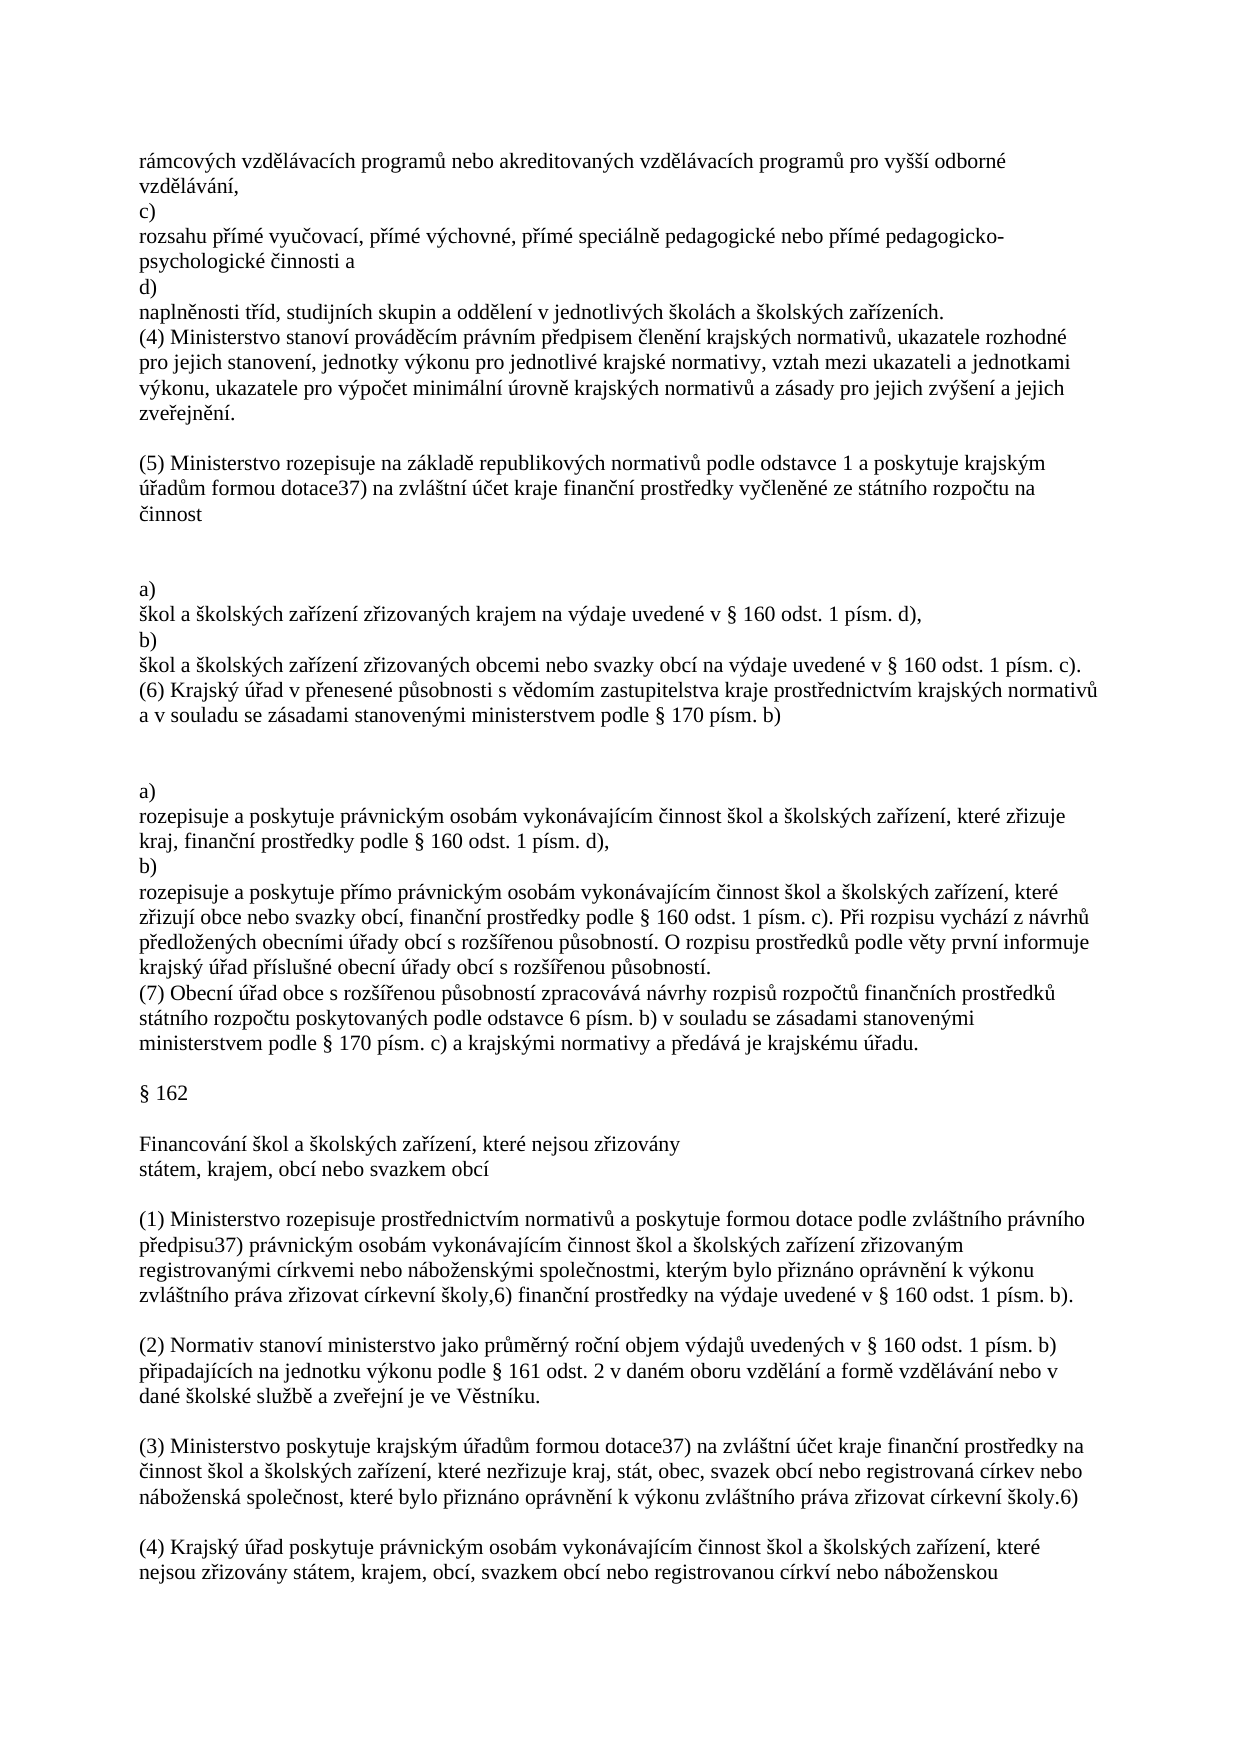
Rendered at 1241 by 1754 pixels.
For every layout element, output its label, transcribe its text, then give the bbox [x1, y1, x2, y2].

text c) [139, 198, 1101, 223]
text (4) Ministerstvo stanoví prováděcím právním předpisem členění krajských normativů, ukazatele rozhodné pro jejich stanovení, jednotky výkonu pro jednotlivé krajské normativy, vztah mezi ukazateli a jednotkami výkonu, ukazatele pro výpočet minimální úrovně krajských normativů a zásady pro jejich zvýšení a jejich zveřejnění. [139, 324, 1101, 425]
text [139, 1534, 1101, 1584]
text rozepisuje a poskytuje právnickým osobám vykonávajícím činnost škol a školských zařízení, které zřizuje kraj, finanční prostředky podle § 160 odst. 1 písm. d), [139, 803, 1101, 853]
text škol a školských zařízení zřizovaných krajem na výdaje uvedené v § 160 odst. 1 písm. d), [139, 601, 1101, 627]
text (3) Ministerstvo poskytuje krajským úřadům formou dotace37) na zvláštní účet kraje finanční prostředky na činnost škol a školských zařízení, které nezřizuje kraj, stát, obec, svazek obcí nebo registrovaná církev nebo náboženská společnost, které bylo přiznáno oprávnění k výkonu zvláštního práva zřizovat církevní školy.6) [139, 1433, 1101, 1509]
text (2) Normativ stanoví ministerstvo jako průměrný roční objem výdajů uvedených v § 160 odst. 1 písm. b) připadajících na jednotku výkonu podle § 161 odst. 2 v daném oboru vzdělání a formě vzdělávání nebo v dané školské službě a zveřejní je ve Věstníku. [139, 1332, 1101, 1408]
text (7) Obecní úřad obce s rozšířenou působností zpracovává návrhy rozpisů rozpočtů finančních prostředků státního rozpočtu poskytovaných podle odstavce 6 písm. b) v souladu se zásadami stanovenými ministerstvem podle § 170 písm. c) a krajskými normativy a předává je krajskému úřadu. [139, 979, 1101, 1055]
text rámcových vzdělávacích programů nebo akreditovaných vzdělávacích programů pro vyšší odborné vzdělávání, [139, 148, 1101, 198]
text naplněnosti tříd, studijních skupin a oddělení v jednotlivých školách a školských zařízeních. [139, 299, 1101, 324]
text a) [139, 576, 1101, 601]
text rozsahu přímé vyučovací, přímé výchovné, přímé speciálně pedagogické nebo přímé pedagogicko-psychologické činnosti a [139, 223, 1101, 274]
text (5) Ministerstvo rozepisuje na základě republikových normativů podle odstavce 1 a poskytuje krajským úřadům formou dotace37) na zvláštní účet kraje finanční prostředky vyčleněné ze státního rozpočtu na činnost [139, 450, 1101, 526]
text (1) Ministerstvo rozepisuje prostřednictvím normativů a poskytuje formou dotace podle zvláštního právního předpisu37) právnickým osobám vykonávajícím činnost škol a školských zařízení zřizovaným registrovanými církvemi nebo náboženskými společnostmi, kterým bylo přiznáno oprávnění k výkonu zvláštního práva zřizovat církevní školy,6) finanční prostředky na výdaje uvedené v § 160 odst. 1 písm. b). [139, 1206, 1101, 1307]
text rozepisuje a poskytuje přímo právnickým osobám vykonávajícím činnost škol a školských zařízení, které zřizují obce nebo svazky obcí, finanční prostředky podle § 160 odst. 1 písm. c). Při rozpisu vychází z návrhů předložených obecními úřady obcí s rozšířenou působností. O rozpisu prostředků podle věty první informuje krajský úřad příslušné obecní úřady obcí s rozšířenou působností. [139, 879, 1101, 979]
text (6) Krajský úřad v přenesené působnosti s vědomím zastupitelstva kraje prostřednictvím krajských normativů a v souladu se zásadami stanovenými ministerstvem podle § 170 písm. b) [139, 677, 1101, 727]
text d) [139, 274, 1101, 299]
text b) [139, 627, 1101, 652]
text b) [139, 853, 1101, 879]
text státem, krajem, obcí nebo svazkem obcí [139, 1156, 1101, 1181]
text § 162 [139, 1080, 1101, 1106]
text Financování škol a školských zařízení, které nejsou zřizovány [139, 1131, 1101, 1156]
text škol a školských zařízení zřizovaných obcemi nebo svazky obcí na výdaje uvedené v § 160 odst. 1 písm. c). [139, 652, 1101, 677]
text a) [139, 778, 1101, 803]
